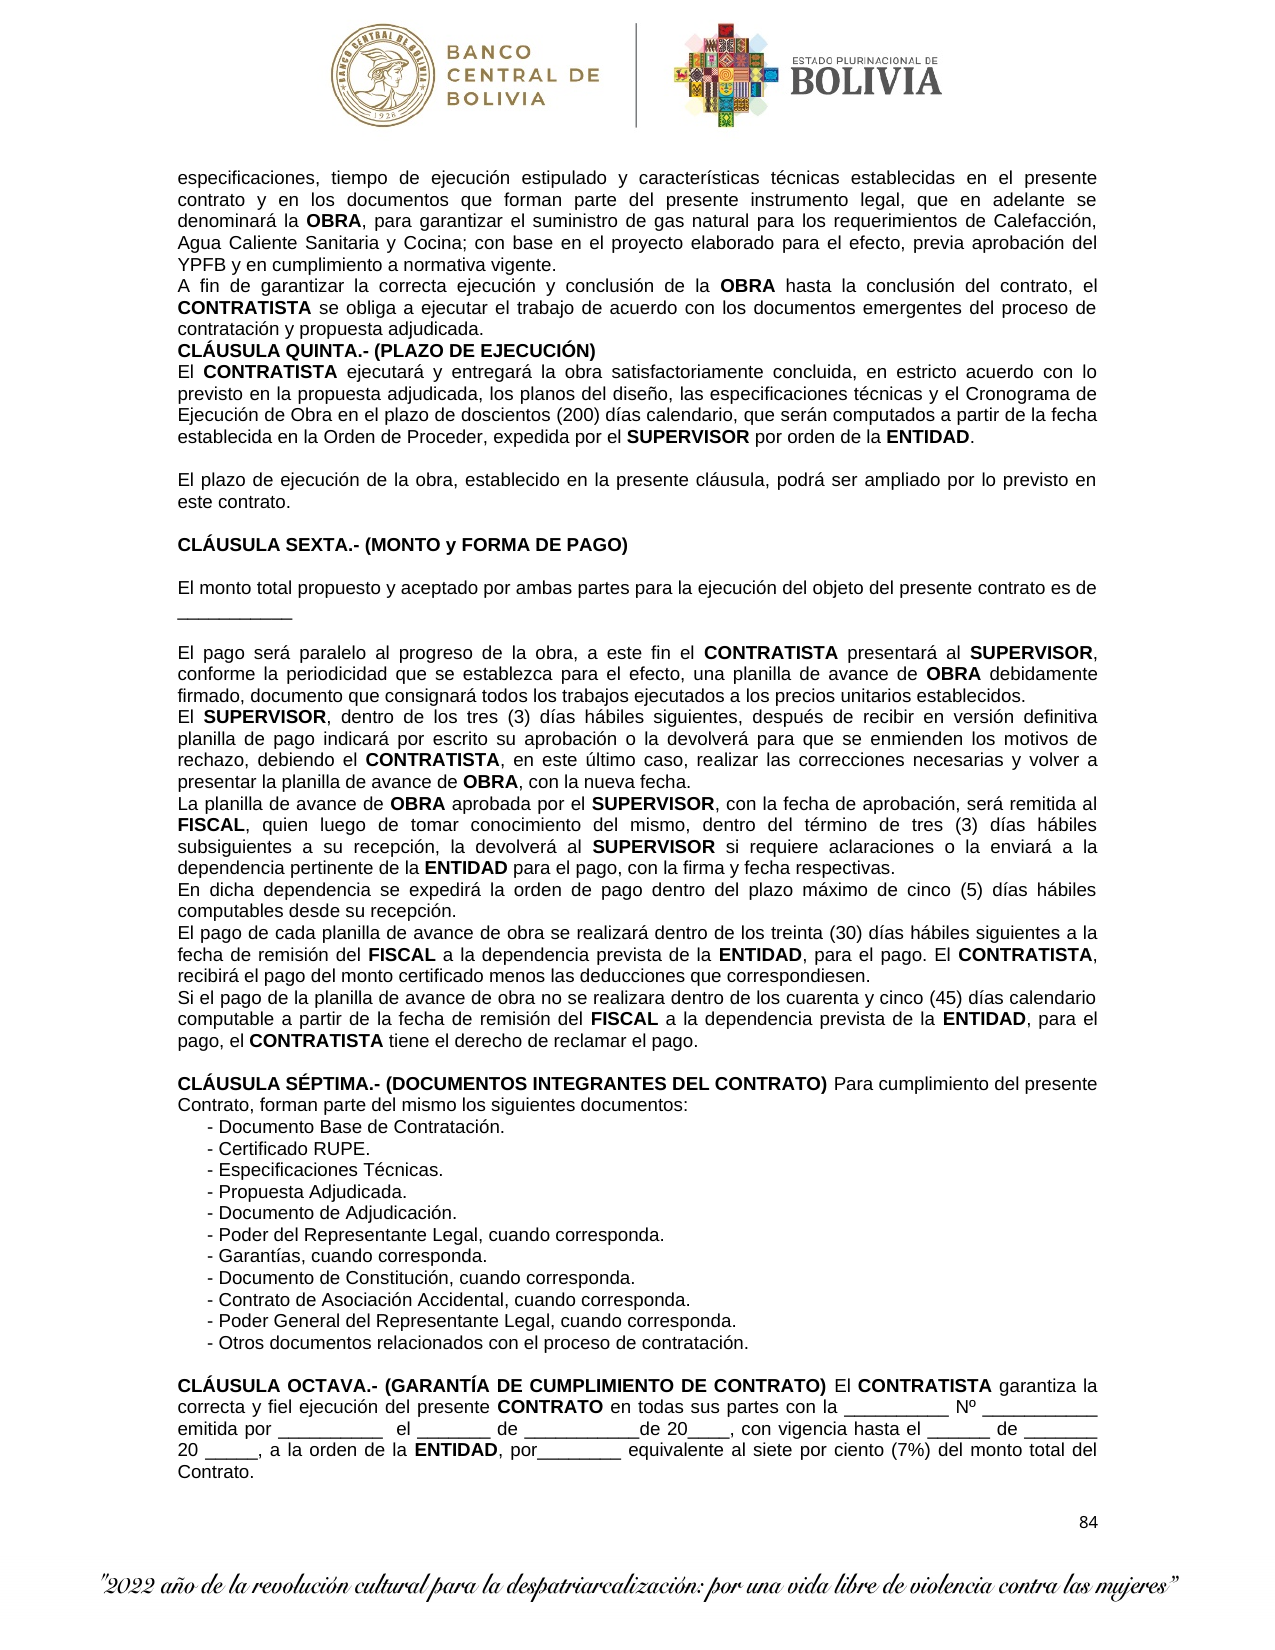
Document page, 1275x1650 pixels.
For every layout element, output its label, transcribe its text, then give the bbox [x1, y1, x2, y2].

text - Poder del Representante Legal, cuando corresponda. [207, 1224, 1098, 1245]
text CLÁUSULA OCTAVA.- (GARANTÍA DE CUMPLIMIENTO DE CONTRATO) El CONTRATISTA garantiza la correcta y fiel ejecución del presente CONTRATO en todas sus partes con la __________ Nº ___________ emitida por __________ el _______ de ___________de 20____, con vigencia hasta el ______ de _______ 20 _____, a la orden de la ENTIDAD, por________ equivalente al siete por ciento (7%) del monto total del Contrato. [177, 1374, 1098, 1482]
text - Propuesta Adjudicada. [207, 1181, 1098, 1202]
text - Documento Base de Contratación. [207, 1116, 1098, 1137]
text - Contrato de Asociación Accidental, cuando corresponda. [207, 1288, 1098, 1310]
text El plazo de ejecución de la obra, establecido en la presente cláusula, podrá ser ampliado por lo previsto en este contrato. [177, 469, 1098, 512]
text - Otros documentos relacionados con el proceso de contratación. [207, 1331, 1098, 1353]
text - Certificado RUPE. [207, 1137, 1098, 1159]
text - Documento de Adjudicación. [207, 1202, 1098, 1224]
text CLÁUSULA SEXTA.- (MONTO y FORMA DE PAGO) [177, 534, 1098, 555]
picture [0, 5, 1272, 166]
text - Garantías, cuando corresponda. [207, 1245, 1098, 1267]
text El pago de cada planilla de avance de obra se realizará dentro de los treinta (30) días hábiles siguientes a la fecha de remisión del FISCAL a la dependencia prevista de la ENTIDAD, para el pago. El CONTRATISTA, recibirá el pago del monto certificado menos las deducciones que correspondiesen. [177, 922, 1098, 986]
picture [0, 1556, 1275, 1621]
text La planilla de avance de OBRA aprobada por el SUPERVISOR, con la fecha de aprobación, será remitida al FISCAL, quien luego de tomar conocimiento del mismo, dentro del término de tres (3) días hábiles subsiguientes a su recepción, la devolverá al SUPERVISOR si requiere aclaraciones o la enviará a la dependencia pertinente de la ENTIDAD para el pago, con la firma y fecha respectivas. [177, 792, 1098, 879]
text CLÁUSULA QUINTA.- (PLAZO DE EJECUCIÓN) [177, 339, 1098, 361]
text - Poder General del Representante Legal, cuando corresponda. [207, 1310, 1098, 1331]
text El monto total propuesto y aceptado por ambas partes para la ejecución del objeto del presente contrato es de ___________ [177, 577, 1098, 620]
text A fin de garantizar la correcta ejecución y conclusión de la OBRA hasta la conclusión del contrato, el CONTRATISTA se obliga a ejecutar el trabajo de acuerdo con los documentos emergentes del proceso de contratación y propuesta adjudicada. [177, 275, 1098, 339]
text El CONTRATISTA ejecutará y entregará la obra satisfactoriamente concluida, en estricto acuerdo con lo previsto en la propuesta adjudicada, los planos del diseño, las especificaciones técnicas y el Cronograma de Ejecución de Obra en el plazo de doscientos (200) días calendario, que serán computados a partir de la fecha establecida en la Orden de Proceder, expedida por el SUPERVISOR por orden de la ENTIDAD. [177, 361, 1098, 447]
text En dicha dependencia se expedirá la orden de pago dentro del plazo máximo de cinco (5) días hábiles computables desde su recepción. [177, 879, 1098, 922]
text - Documento de Constitución, cuando corresponda. [207, 1267, 1098, 1288]
text - Especificaciones Técnicas. [207, 1159, 1098, 1181]
text El SUPERVISOR, dentro de los tres (3) días hábiles siguientes, después de recibir en versión definitiva planilla de pago indicará por escrito su aprobación o la devolverá para que se enmienden los motivos de rechazo, debiendo el CONTRATISTA, en este último caso, realizar las correcciones necesarias y volver a presentar la planilla de avance de OBRA, con la nueva fecha. [177, 706, 1098, 792]
text El pago será paralelo al progreso de la obra, a este fin el CONTRATISTA presentará al SUPERVISOR, conforme la periodicidad que se establezca para el efecto, una planilla de avance de OBRA debidamente firmado, documento que consignará todos los trabajos ejecutados a los precios unitarios establecidos. [177, 641, 1098, 706]
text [177, 148, 1098, 275]
text CLÁUSULA SÉPTIMA.- (DOCUMENTOS INTEGRANTES DEL CONTRATO) Para cumplimiento del presente Contrato, forman parte del mismo los siguientes documentos: [177, 1073, 1098, 1116]
text Si el pago de la planilla de avance de obra no se realizara dentro de los cuarenta y cinco (45) días calendario computable a partir de la fecha de remisión del FISCAL a la dependencia prevista de la ENTIDAD, para el pago, el CONTRATISTA tiene el derecho de reclamar el pago. [177, 986, 1098, 1051]
